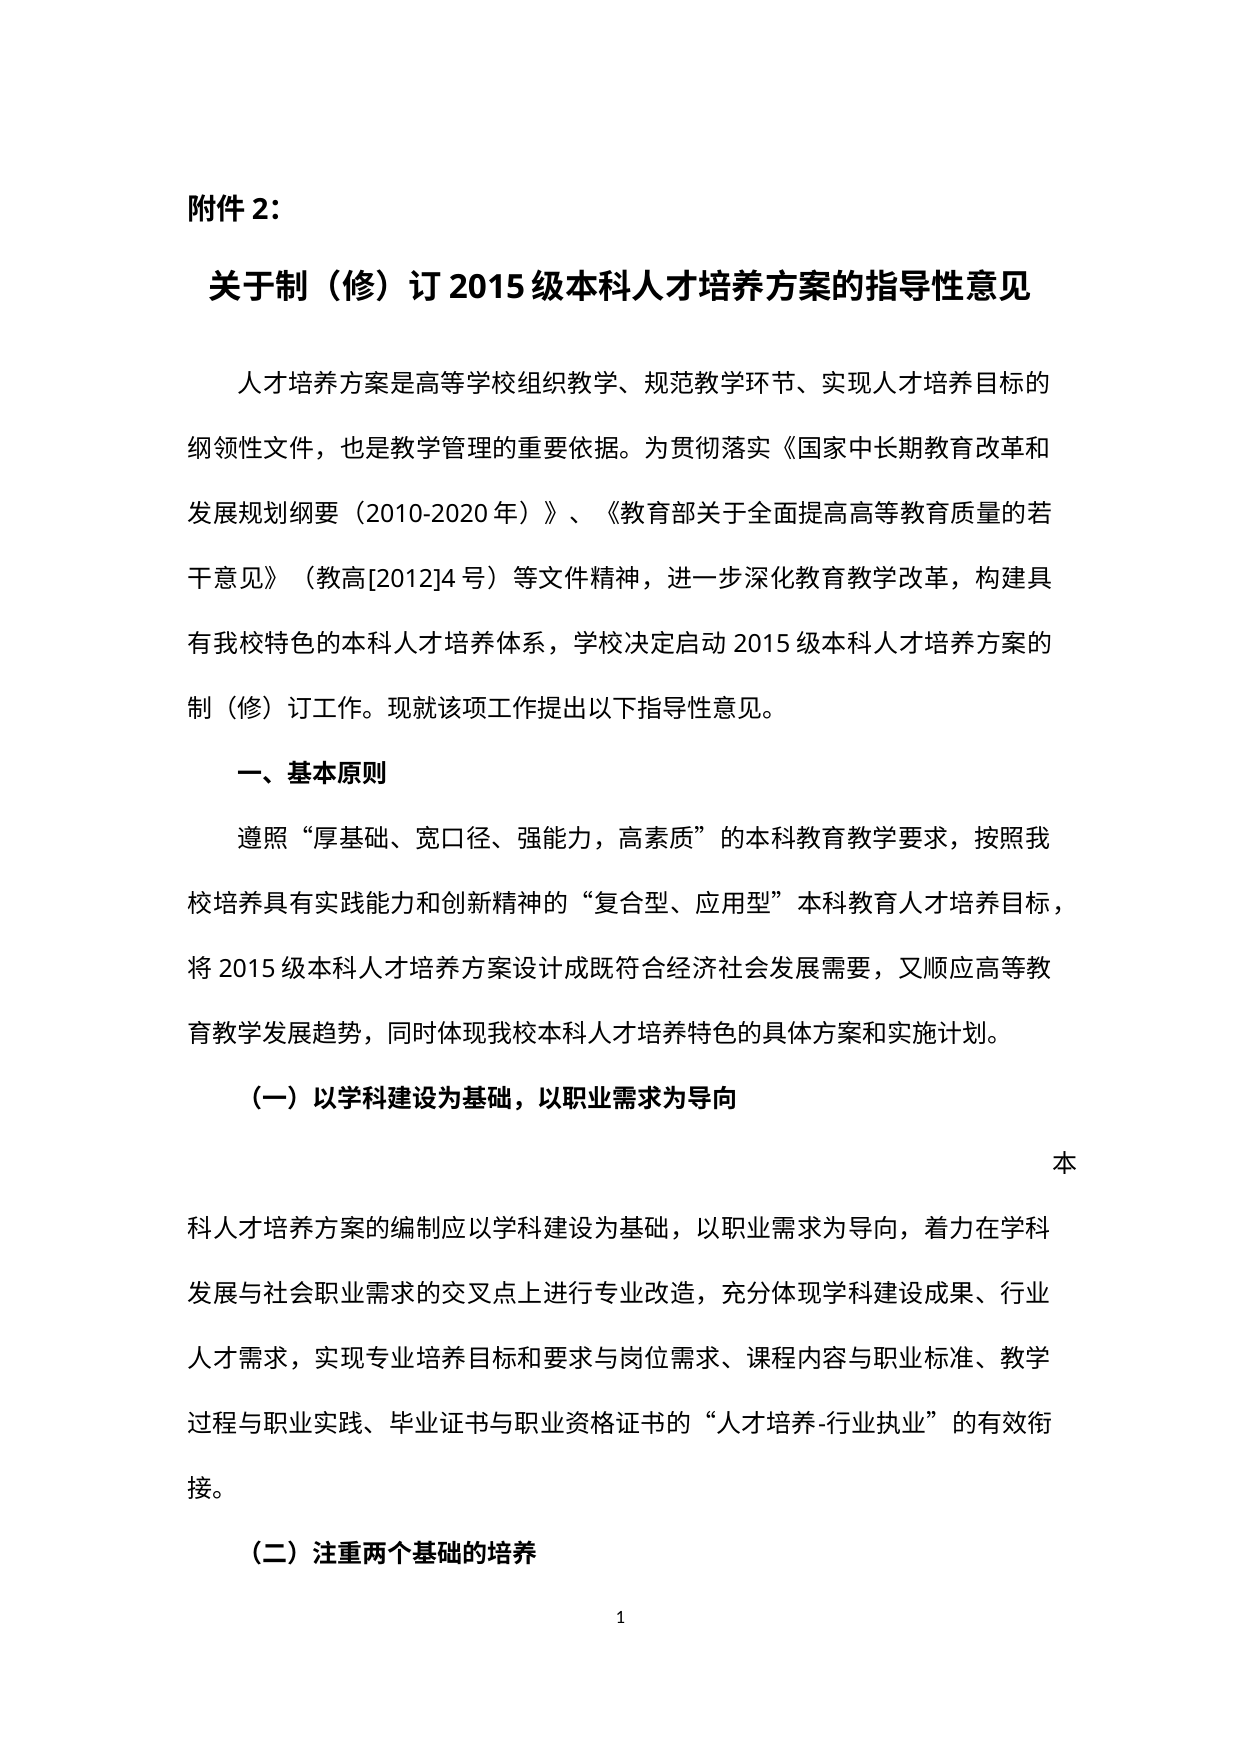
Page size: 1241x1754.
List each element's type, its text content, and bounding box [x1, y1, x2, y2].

text （二）注重两个基础的培养 [187, 1519, 1053, 1584]
text 附件2： [187, 174, 1053, 239]
text 人才培养方案是高等学校组织教学、规范教学环节、实现人才培养目标的纲领性文件，也是教学管理的重要依据。为贯彻落实《国家中长期教育改革和发展规划纲要（2010-2020年）》、《教育部关于全面提高高等教育质量的若干意见》（教高[2012]4号）等文件精神，进一步深化教育教学改革，构建具有我校特色的本科人才培养体系，学校决定启动2015级本科人才培养方案的制（修）订工作。现就该项工作提出以下指导性意见。 [187, 349, 1053, 739]
text 关于制（修）订2015级本科人才培养方案的指导性意见 [187, 252, 1053, 317]
text 一、基本原则 [187, 739, 1053, 804]
text 遵照“厚基础、宽口径、强能力，高素质”的本科教育教学要求，按照我校培养具有实践能力和创新精神的“复合型、应用型”本科教育人才培养目标，将2015级本科人才培养方案设计成既符合经济社会发展需要，又顺应高等教育教学发展趋势，同时体现我校本科人才培养特色的具体方案和实施计划。 [187, 804, 1053, 1064]
text 本科人才培养方案的编制应以学科建设为基础，以职业需求为导向，着力在学科发展与社会职业需求的交叉点上进行专业改造，充分体现学科建设成果、行业人才需求，实现专业培养目标和要求与岗位需求、课程内容与职业标准、教学过程与职业实践、毕业证书与职业资格证书的“人才培养-行业执业”的有效衔接。 [187, 1129, 1053, 1519]
text （一）以学科建设为基础，以职业需求为导向 [187, 1064, 1053, 1129]
